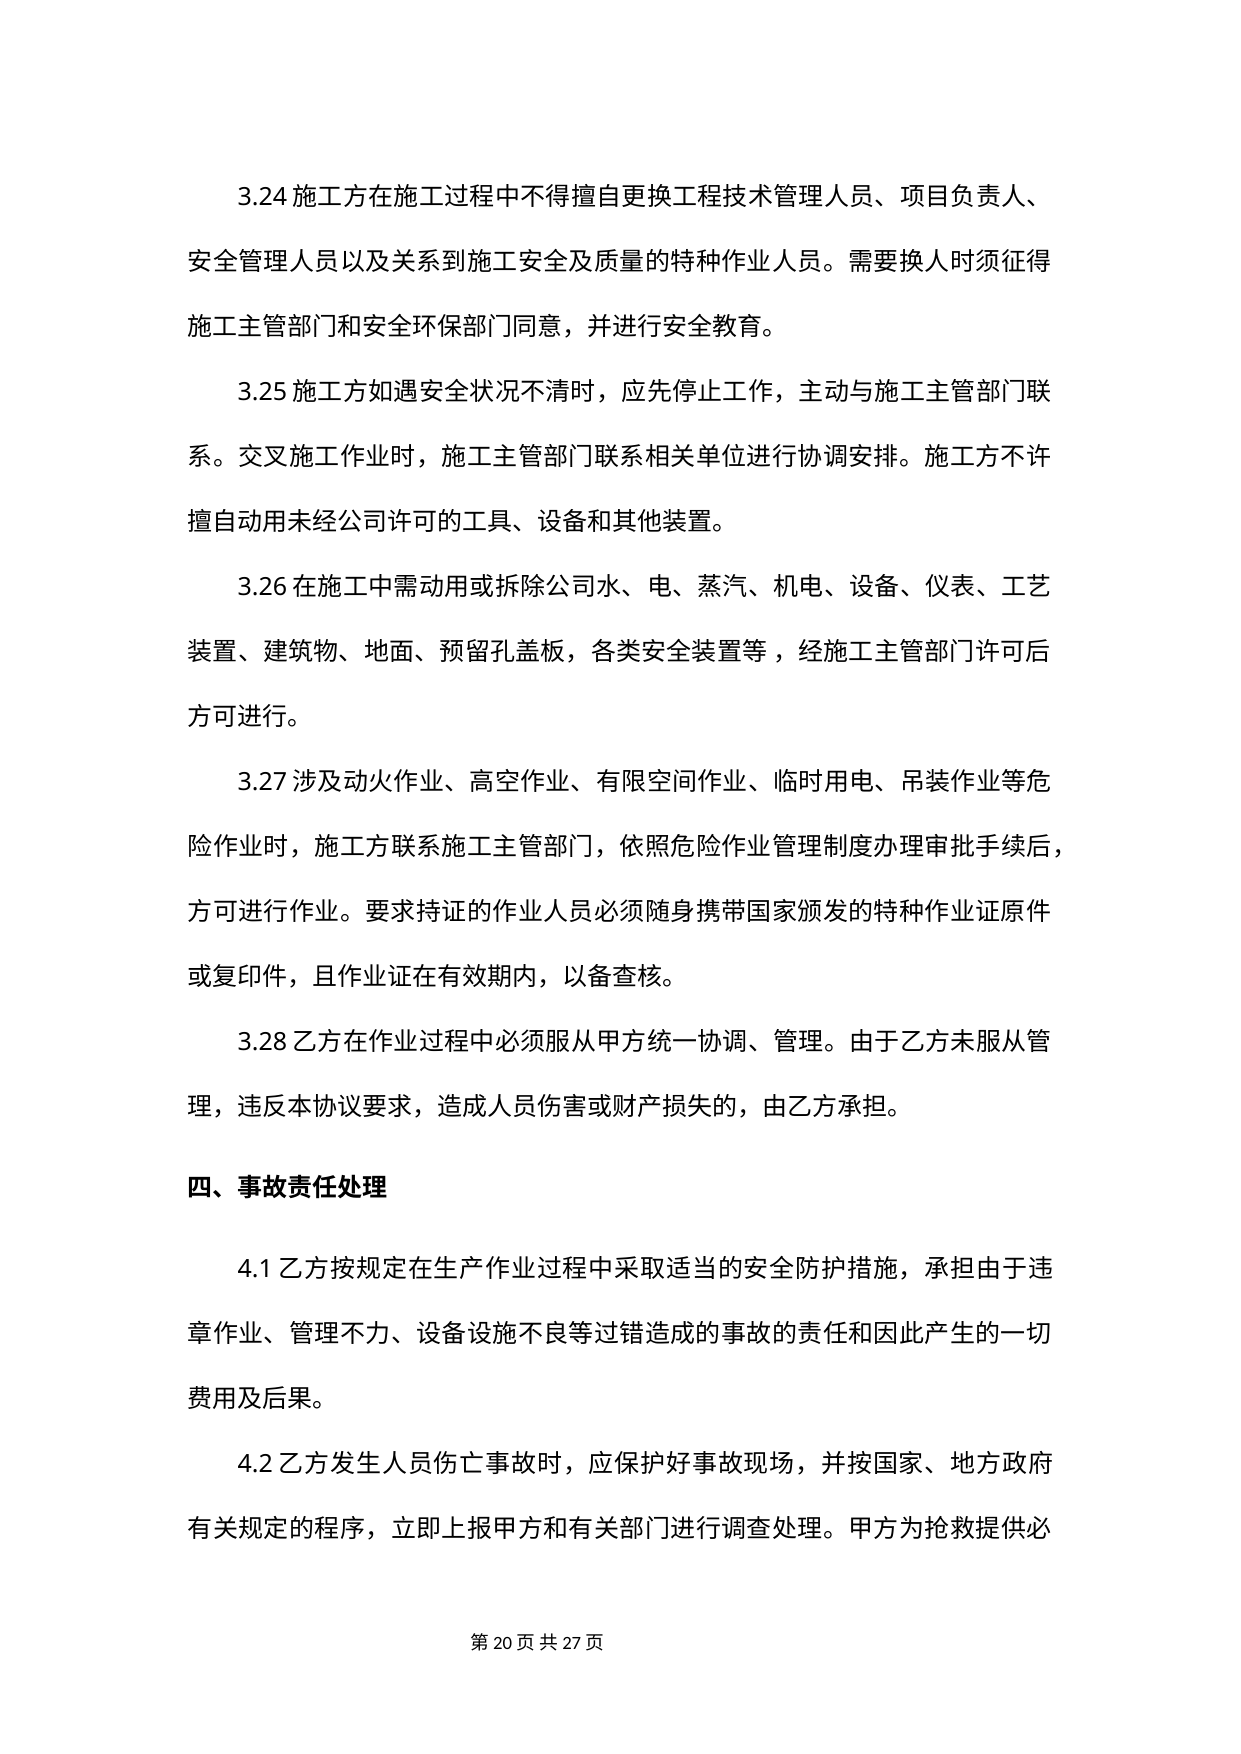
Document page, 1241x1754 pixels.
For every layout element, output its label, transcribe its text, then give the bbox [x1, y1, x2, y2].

list 3.24施工方在施工过程中不得擅自更换工程技术管理人员、项目负责人、安全管理人员以及关系到施工安全及质量的特种作业人员。需要换人时须征得施工主管部门和安全环保部门同意，并进行安全教育。 [187, 162, 1053, 357]
list 3.25施工方如遇安全状况不清时，应先停止工作，主动与施工主管部门联系。交叉施工作业时，施工主管部门联系相关单位进行协调安排。施工方不许擅自动用未经公司许可的工具、设备和其他装置。 [187, 357, 1053, 552]
list 3.28乙方在作业过程中必须服从甲方统一协调、管理。由于乙方未服从管理，违反本协议要求，造成人员伤害或财产损失的，由乙方承担。 [187, 1007, 1053, 1137]
list 4.1乙方按规定在生产作业过程中采取适当的安全防护措施，承担由于违章作业、管理不力、设备设施不良等过错造成的事故的责任和因此产生的一切费用及后果。 [187, 1234, 1053, 1429]
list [187, 1429, 1053, 1559]
list 四、事故责任处理 [187, 1153, 1053, 1218]
list 3.26在施工中需动用或拆除公司水、电、蒸汽、机电、设备、仪表、工艺装置、建筑物、地面、预留孔盖板，各类安全装置等 ，经施工主管部门许可后方可进行。 [187, 552, 1053, 747]
list 3.27涉及动火作业、高空作业、有限空间作业、临时用电、吊装作业等危险作业时，施工方联系施工主管部门，依照危险作业管理制度办理审批手续后，方可进行作业。要求持证的作业人员必须随身携带国家颁发的特种作业证原件或复印件，且作业证在有效期内，以备查核。 [187, 747, 1053, 1007]
